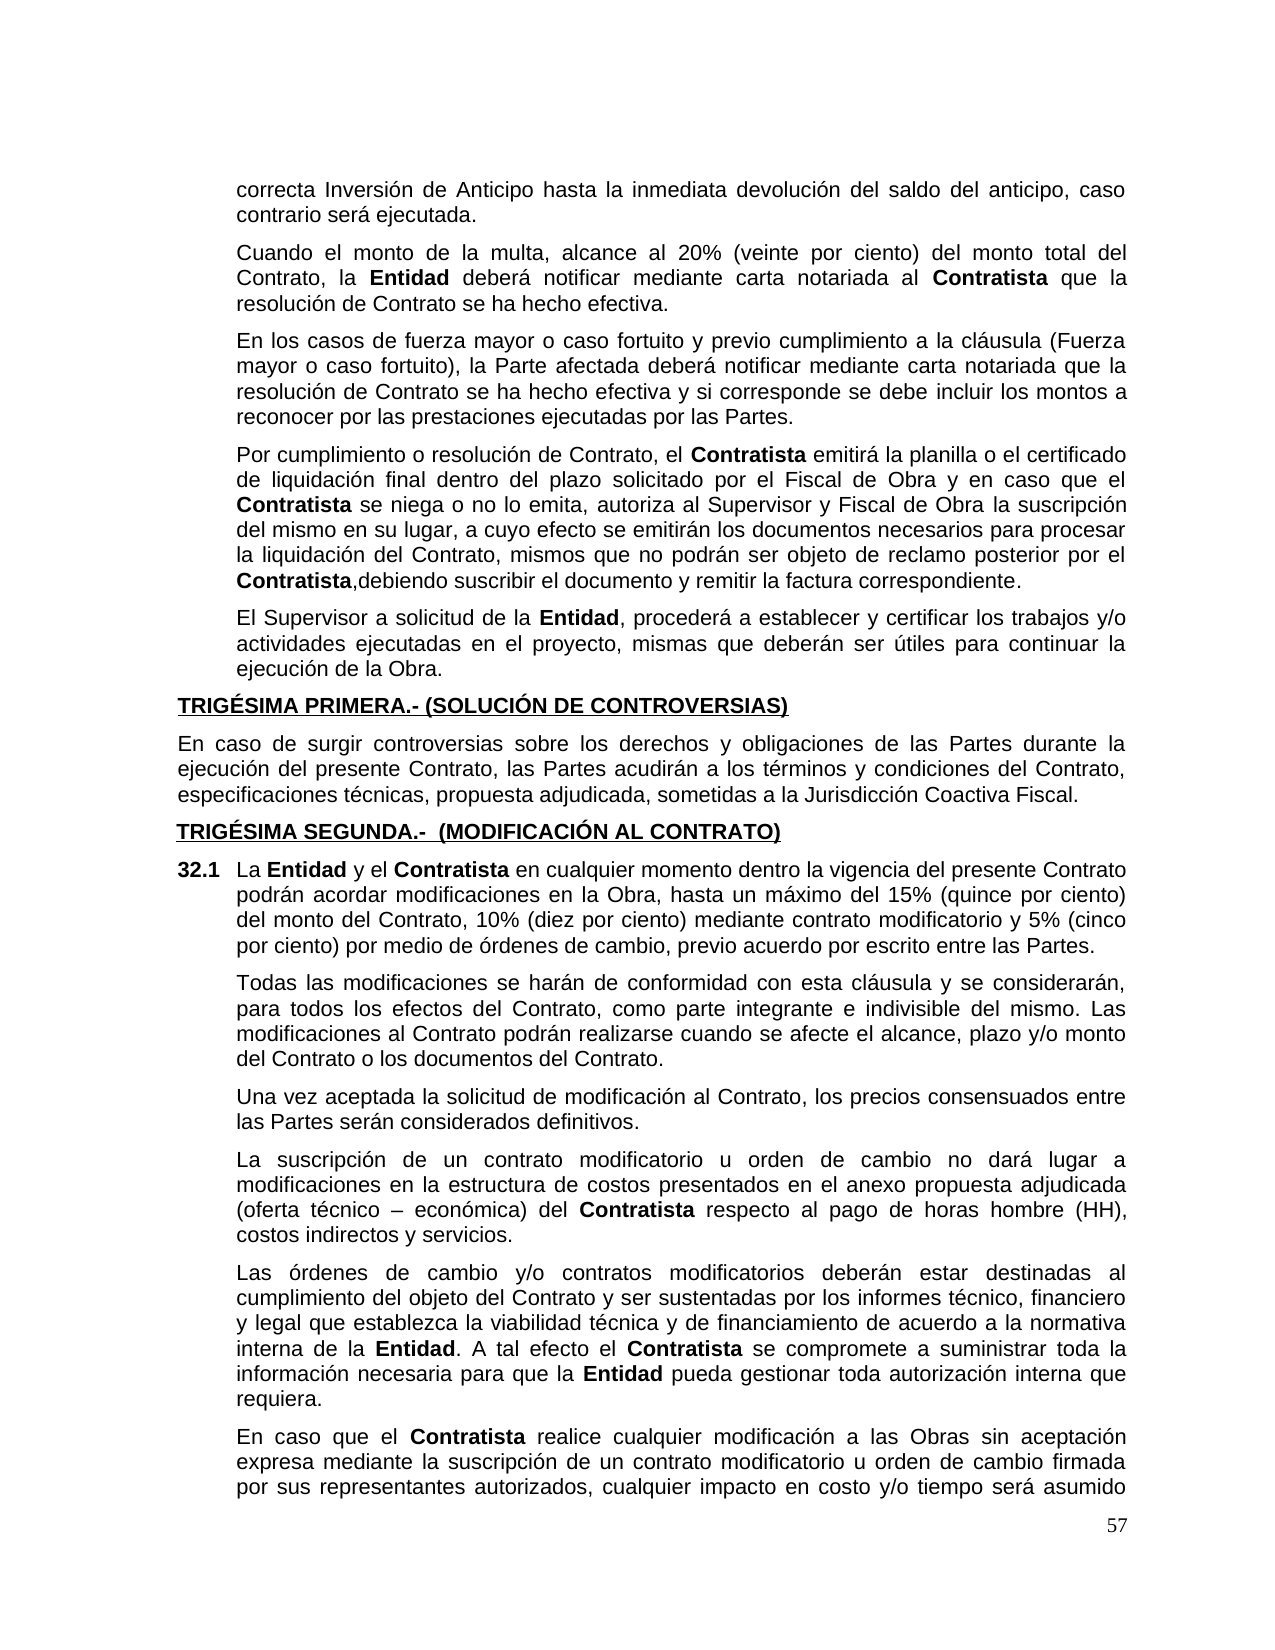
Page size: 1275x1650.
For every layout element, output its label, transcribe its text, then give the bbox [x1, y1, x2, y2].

text Por cumplimiento o resolución de Contrato, el Contratista emitirá la planilla o el certificado de liquidación final dentro del plazo solicitado por el Fiscal de Obra y en caso que el Contratista se niega o no lo emita, autoriza al Supervisor y Fiscal de Obra la suscripción del mismo en su lugar, a cuyo efecto se emitirán los documentos necesarios para procesar la liquidación del Contrato, mismos que no podrán ser objeto de reclamo posterior por el Contratista,debiendo suscribir el documento y remitir la factura correspondiente. [236, 442, 1127, 593]
text La suscripción de un contrato modificatorio u orden de cambio no dará lugar a modificaciones en la estructura de costos presentados en el anexo propuesta adjudicada (oferta técnico – económica) del Contratista respecto al pago de horas hombre (HH), costos indirectos y servicios. [236, 1147, 1128, 1247]
text Las órdenes de cambio y/o contratos modificatorios deberán estar destinadas al cumplimiento del objeto del Contrato y ser sustentadas por los informes técnico, financiero y legal que establezca la viabilidad técnica y de financiamiento de acuerdo a la normativa interna de la Entidad. A tal efecto el Contratista se compromete a suministrar toda la información necesaria para que la Entidad pueda gestionar toda autorización interna que requiera. [236, 1260, 1127, 1411]
text En los casos de fuerza mayor o caso fortuito y previo cumplimiento a la cláusula (Fuerza mayor o caso fortuito), la Parte afectada deberá notificar mediante carta notariada que la resolución de Contrato se ha hecho efectiva y si corresponde se debe incluir los montos a reconocer por las prestaciones ejecutadas por las Partes. [236, 328, 1127, 429]
text TRIGÉSIMA PRIMERA.- (SOLUCIÓN DE CONTROVERSIAS) [177, 693, 1127, 719]
text El Supervisor a solicitud de la Entidad, procederá a establecer y certificar los trabajos y/o actividades ejecutadas en el proyecto, mismas que deberán ser útiles para continuar la ejecución de la Obra. [177, 605, 1127, 681]
text TRIGÉSIMA SEGUNDA.- (MODIFICACIÓN AL CONTRATO) [176, 819, 1127, 844]
text Una vez aceptada la solicitud de modificación al Contrato, los precios consensuados entre las Partes serán considerados definitivos. [236, 1084, 1128, 1134]
text En caso de surgir controversias sobre los derechos y obligaciones de las Partes durante la ejecución del presente Contrato, las Partes acudirán a los términos y condiciones del Contrato, especificaciones técnicas, propuesta adjudicada, sometidas a la Jurisdicción Coactiva Fiscal. [177, 731, 1127, 807]
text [236, 1424, 1127, 1499]
text 32.1 La Entidad y el Contratista en cualquier momento dentro la vigencia del presente Contrato podrán acordar modificaciones en la Obra, hasta un máximo del 15% (quince por ciento) del monto del Contrato, 10% (diez por ciento) mediante contrato modificatorio y 5% (cinco por ciento) por medio de órdenes de cambio, previo acuerdo por escrito entre las Partes. [177, 857, 1127, 958]
text Cuando el monto de la multa, alcance al 20% (veinte por ciento) del monto total del Contrato, la Entidad deberá notificar mediante carta notariada al Contratista que la resolución de Contrato se ha hecho efectiva. [236, 240, 1127, 316]
text Todas las modificaciones se harán de conformidad con esta cláusula y se considerarán, para todos los efectos del Contrato, como parte integrante e indivisible del mismo. Las modificaciones al Contrato podrán realizarse cuando se afecte el alcance, plazo y/o monto del Contrato o los documentos del Contrato. [236, 970, 1127, 1071]
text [236, 177, 1127, 228]
